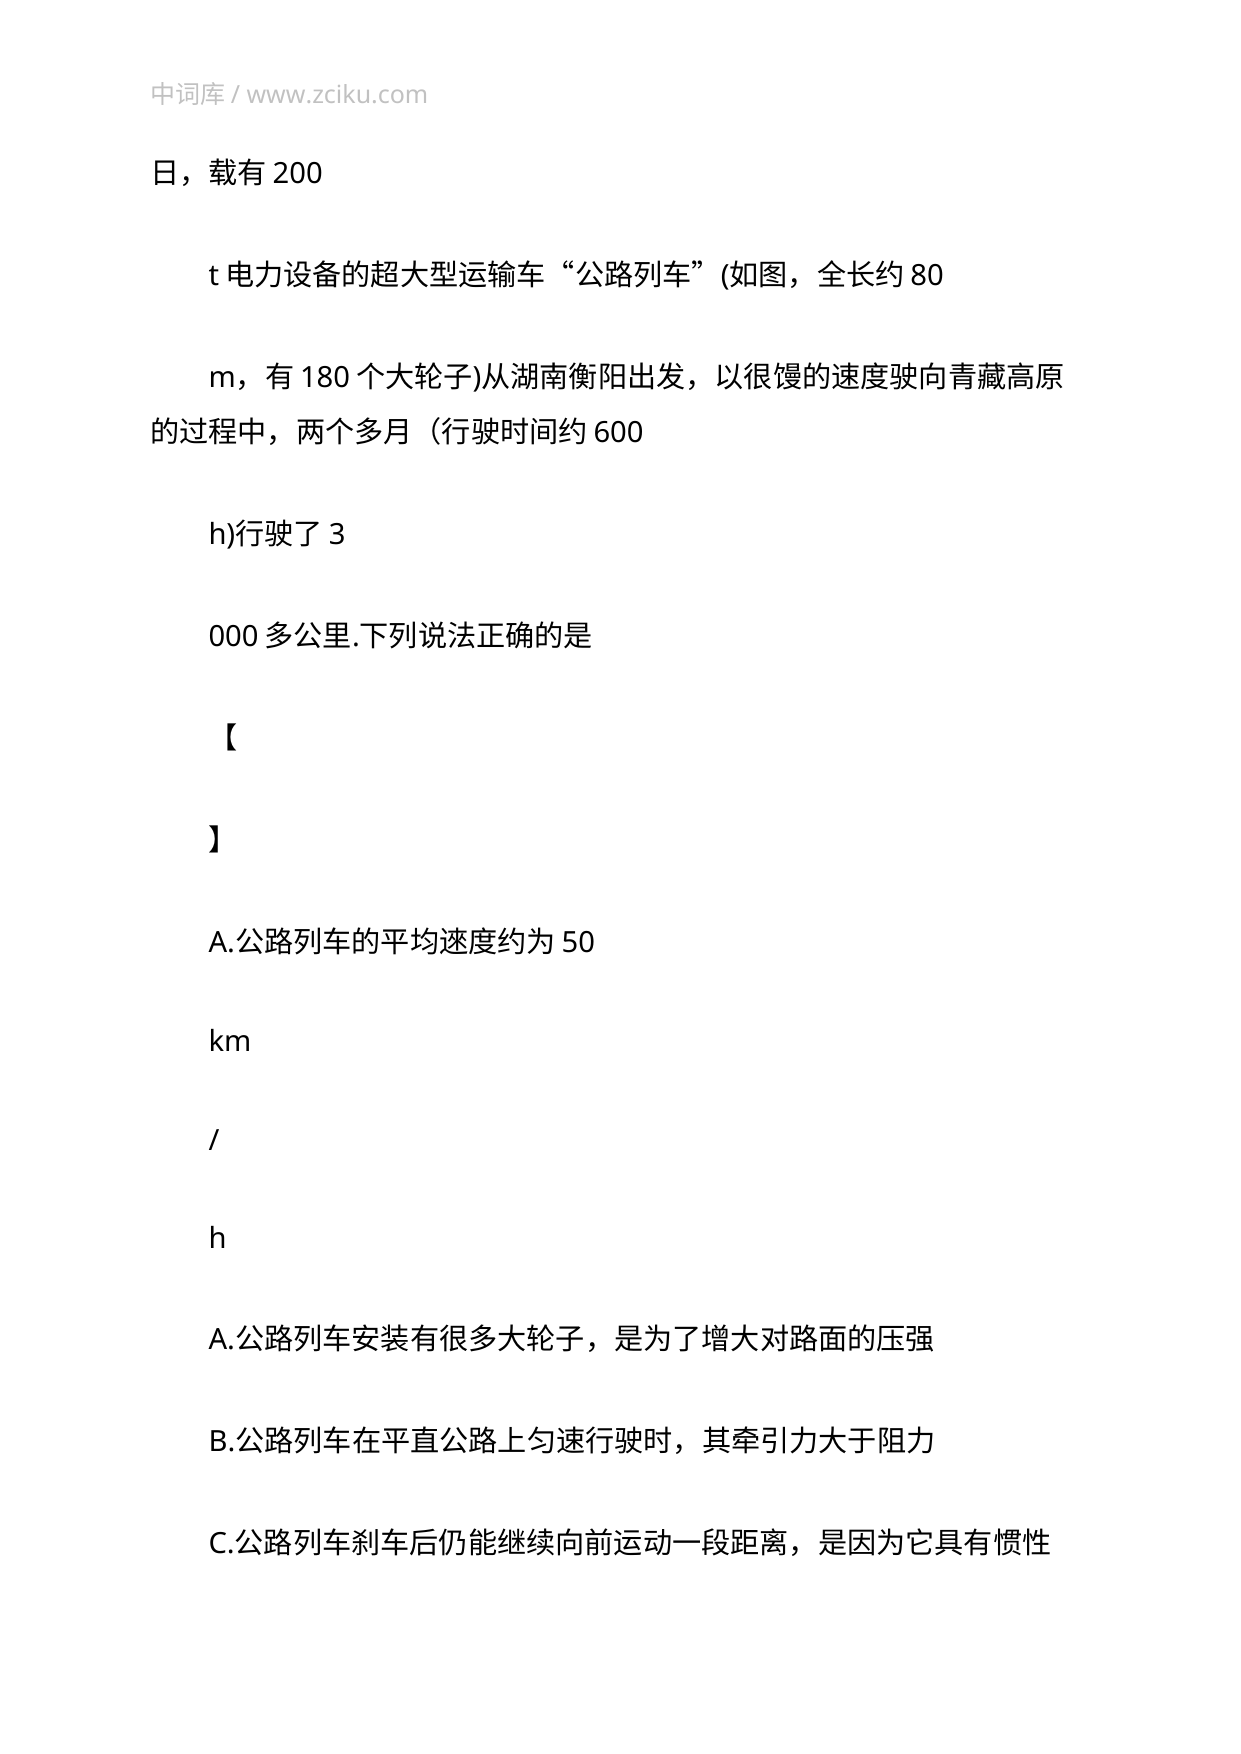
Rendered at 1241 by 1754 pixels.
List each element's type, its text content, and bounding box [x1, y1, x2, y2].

text h [150, 1217, 1090, 1257]
text A.公路列车安装有很多大轮子，是为了增大对路面的压强 [150, 1316, 1090, 1358]
text km [150, 1020, 1090, 1060]
text h)行驶了3 [150, 511, 1090, 553]
text m，有180个大轮子)从湖南衡阳出发，以很馒的速度驶向青藏高原的过程中，两个多月（行驶时间约600 [150, 354, 1090, 451]
text A.公路列车的平均逨度约为50 [150, 918, 1090, 961]
text 【 [150, 715, 1090, 757]
text t电力设备的超大型运输车“公路列车”(如图，全长约80 [150, 252, 1090, 294]
text 000多公里.下列说法正确的是 [150, 613, 1090, 655]
text 】 [150, 817, 1090, 859]
text B.公路列车在平直公路上匀速行驶时，其牵引力大于阻力 [150, 1418, 1090, 1460]
text C.公路列车刹车后仍能继续向前运动一段距离，是因为它具有惯性 [150, 1520, 1090, 1562]
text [150, 150, 1090, 192]
text / [150, 1119, 1090, 1158]
